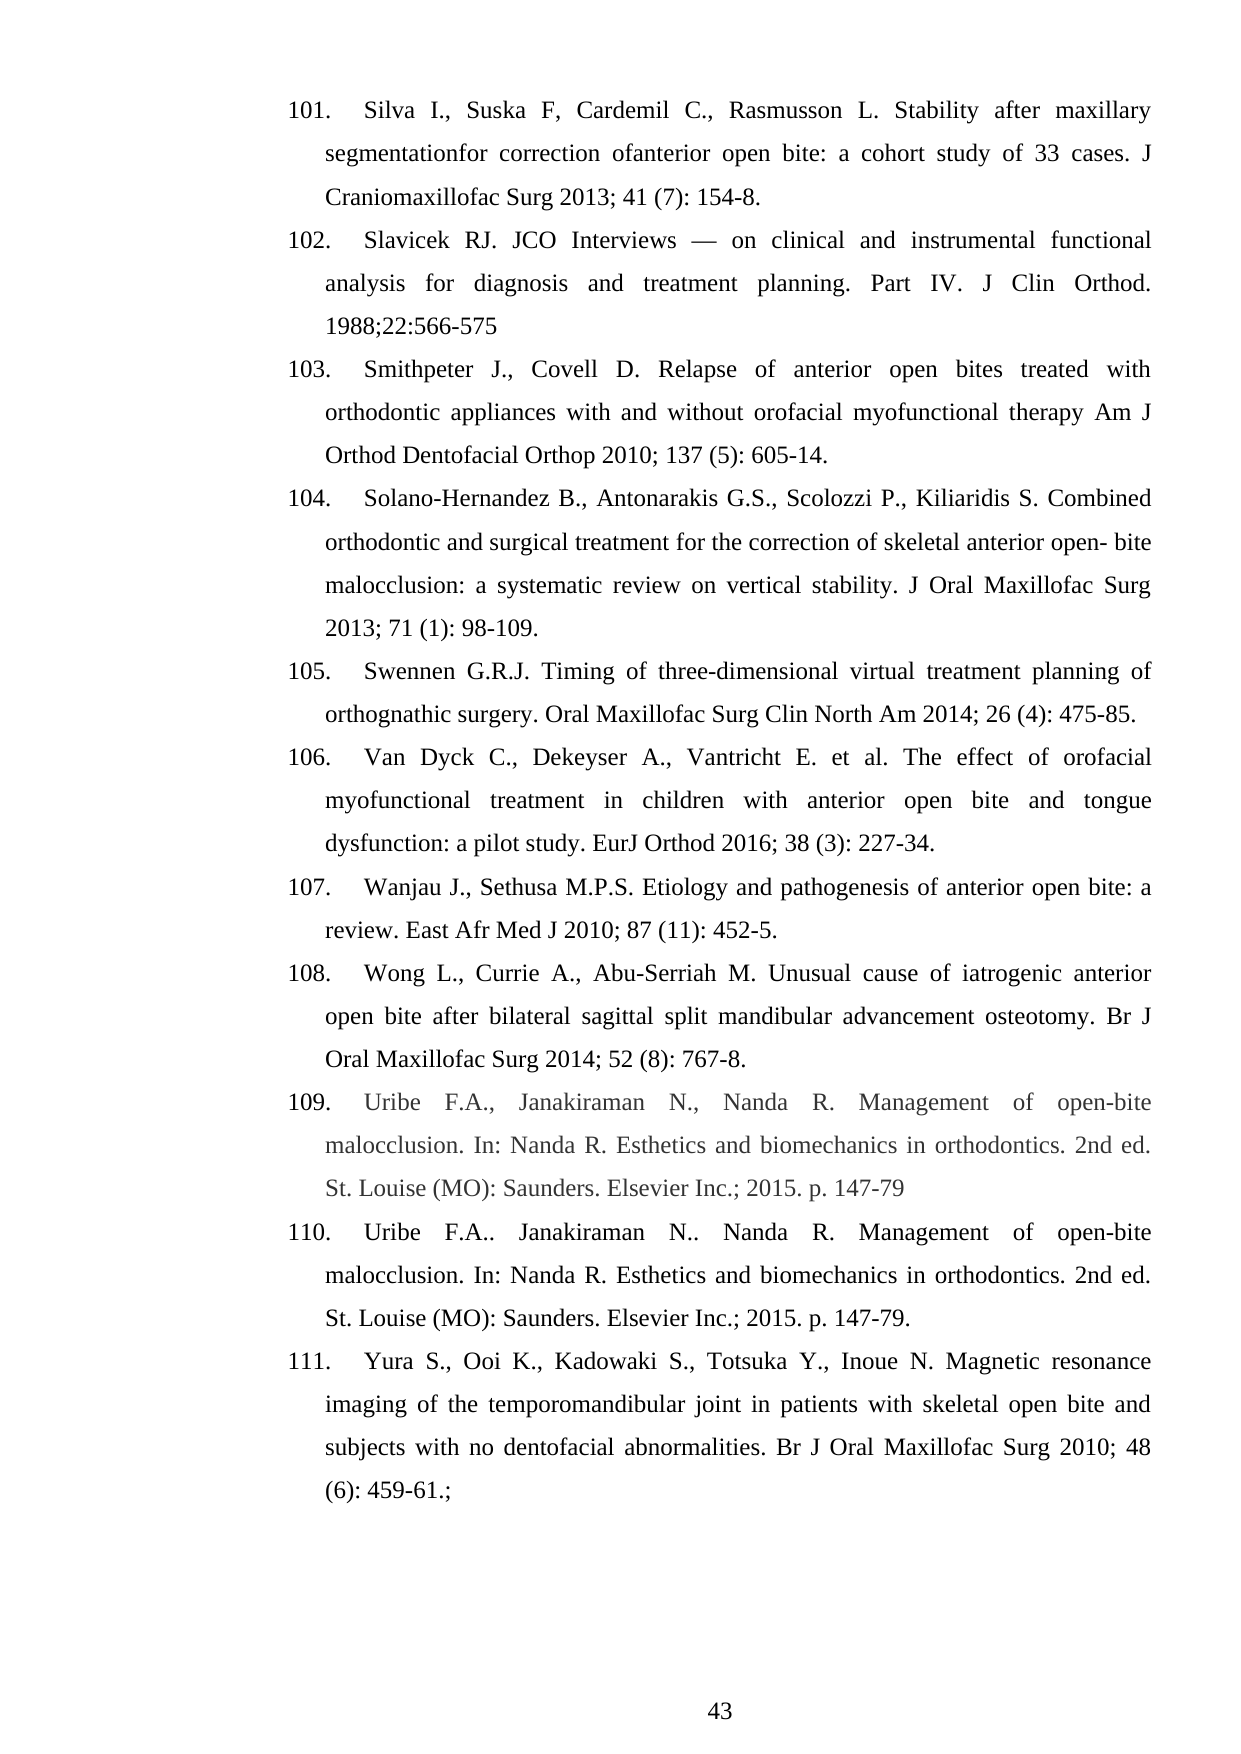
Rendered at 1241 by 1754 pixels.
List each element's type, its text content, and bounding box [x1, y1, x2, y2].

list Uribe F.A., Janakiraman N., Nanda R. Management of open-bite malocclusion. In: Nanda R. Esthetics and biomechanics in orthodontics. 2nd ed. St. Louise (MO): Saunders. Elsevier Inc.; 2015. p. 147-79 [287, 1087, 1152, 1202]
list Slavicek RJ. JCO Interviews — on clinical and instrumental functional analysis for diagnosis and treatment planning. Part IV. J Clin Orthod. 1988;22:566-575 [287, 225, 1152, 340]
list Van Dyck C., Dekeysеr A., Vantricht E. et al. The effect of orofacial myofunctional treatment in children with anterior open bite and tongue dysfunction: a pilot study. EurJ Orthod 2016; 38 (3): 227-34. [287, 742, 1152, 857]
list Silva I., Suska F, Cardemil C., Rasmusson L. Stability after maxillary segmentationfor correction ofanterior open bite: a cohort study of 33 cases. J Craniomaxillofac Surg 2013; 41 (7): 154-8. [287, 95, 1152, 210]
list Wong L., Currie A., Abu-Serriah M. Unusual cause of iatrogenic anterior open bite after bilateral sagittal split mandibular advancement osteotomy. Br J Oral Maxillofac Surg 2014; 52 (8): 767-8. [287, 958, 1152, 1073]
list Uribe F.A.. Janakiraman N.. Nanda R. Management of open-bite malocclusion. In: Nanda R. Esthetics and biomechanics in orthodontics. 2nd ed. St. Louise (MO): Saunders. Elsevier Inc.; 2015. p. 147-79. [287, 1217, 1152, 1332]
list Smithpeter J., Covell D. Relapse of anterior open bites treated with orthodontic appliances with and without orofacial myofunctional therapy Am J Orthod Dentofacial Orthop 2010; 137 (5): 605-14. [287, 354, 1152, 469]
list Solano-Hernandez B., Antonarakis G.S., Scolozzi P., Kiliaridis S. Combined orthodontic and surgical treatment for the correction of skeletal anterior open- bite malocclusion: a systematic review on vertical stability. J Oral Maxillofac Surg 2013; 71 (1): 98-109. [287, 483, 1152, 642]
list Yura S., Ooi K., Kadowaki S., Totsuka Y., Inoue N. Magnetic resonance imaging of the temporomandibular joint in patients with skeletal open bite and subjects with no dentofacial abnormalities. Br J Oral Maxillofac Surg 2010; 48 (6): 459-61.; [287, 1346, 1152, 1504]
list Swennen G.R.J. Timing of three-dimensional virtual treatment planning of orthognathic surgery. Oral Maxillofac Surg Clin North Am 2014; 26 (4): 475-85. [287, 656, 1152, 728]
list Wanjau J., Sethusa M.P.S. Etiology and pathogenesis of anterior open bite: a review. East Afr Med J 2010; 87 (11): 452-5. [287, 872, 1152, 943]
